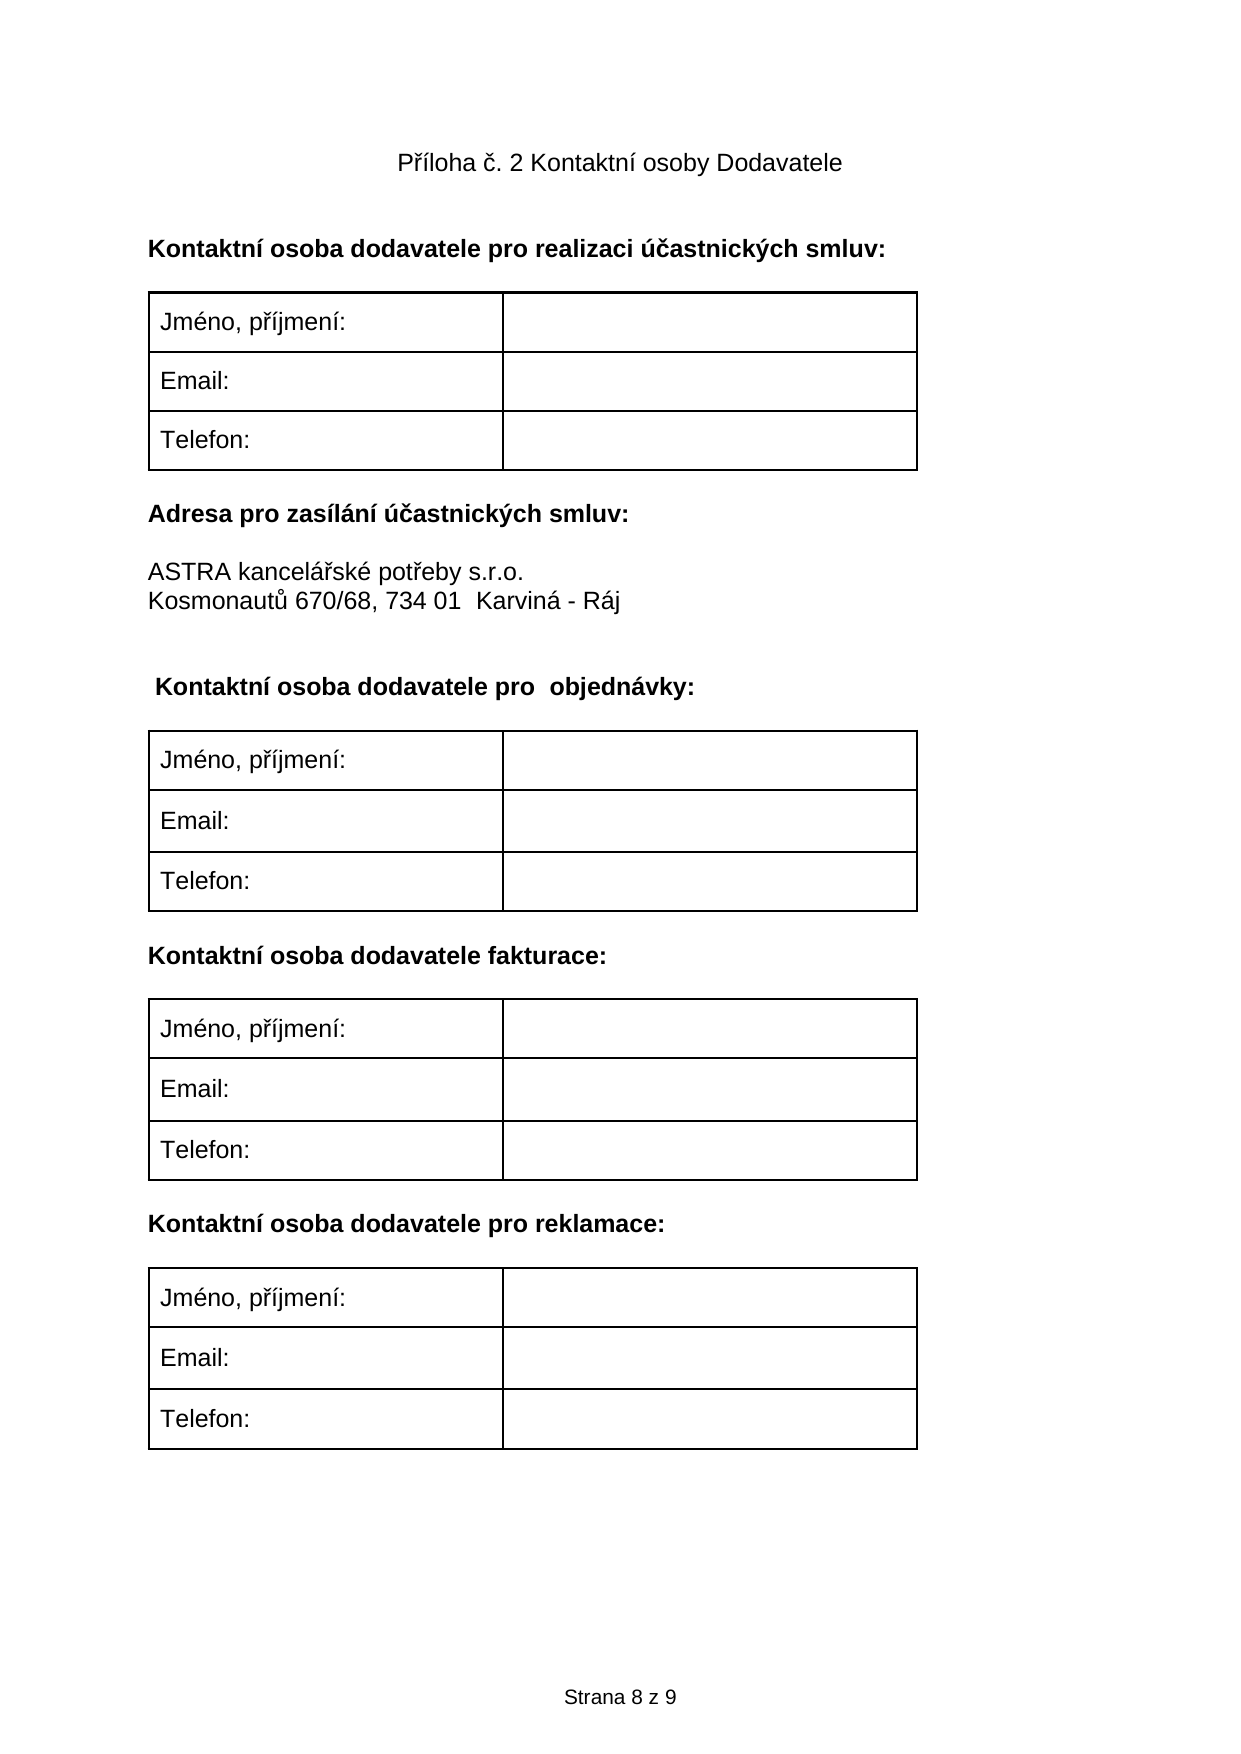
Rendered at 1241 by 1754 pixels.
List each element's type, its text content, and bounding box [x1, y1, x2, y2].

text Kosmonautů 670/68, 734 01 Karviná - Ráj [148, 586, 1092, 614]
text ASTRA kancelářské potřeby s.r.o. [148, 557, 1092, 586]
text Příloha č. 2 Kontaktní osoby Dodavatele [148, 148, 1092, 176]
table_header [504, 1000, 916, 1057]
table_cell Telefon: [150, 1122, 502, 1179]
table_header Jméno, příjmení: [150, 732, 502, 788]
table_cell [504, 1059, 916, 1119]
text Kontaktní osoba dodavatele pro objednávky: [148, 672, 1092, 701]
table_cell Telefon: [150, 412, 502, 469]
text Adresa pro zasílání účastnických smluv: [148, 499, 1092, 528]
table_cell Email: [150, 1059, 502, 1119]
table_header Jméno, příjmení: [150, 294, 502, 351]
table_header [504, 294, 916, 351]
table_cell [504, 1122, 916, 1179]
table_cell [504, 791, 916, 851]
text Kontaktní osoba dodavatele fakturace: [148, 941, 1092, 969]
table_cell [504, 412, 916, 469]
table_cell [504, 1390, 916, 1447]
table_header [504, 732, 916, 788]
table_header Jméno, příjmení: [150, 1000, 502, 1057]
table_cell Email: [150, 353, 502, 409]
table_cell [504, 853, 916, 910]
table_cell [504, 353, 916, 409]
table_cell [504, 1328, 916, 1388]
text Kontaktní osoba dodavatele pro realizaci účastnických smluv: [148, 234, 1092, 263]
table_cell Telefon: [150, 1390, 502, 1447]
table_header [504, 1269, 916, 1326]
table_cell Telefon: [150, 853, 502, 910]
table_cell Email: [150, 1328, 502, 1388]
table_cell Email: [150, 791, 502, 851]
table_header Jméno, příjmení: [150, 1269, 502, 1326]
text Kontaktní osoba dodavatele pro reklamace: [148, 1209, 1092, 1238]
